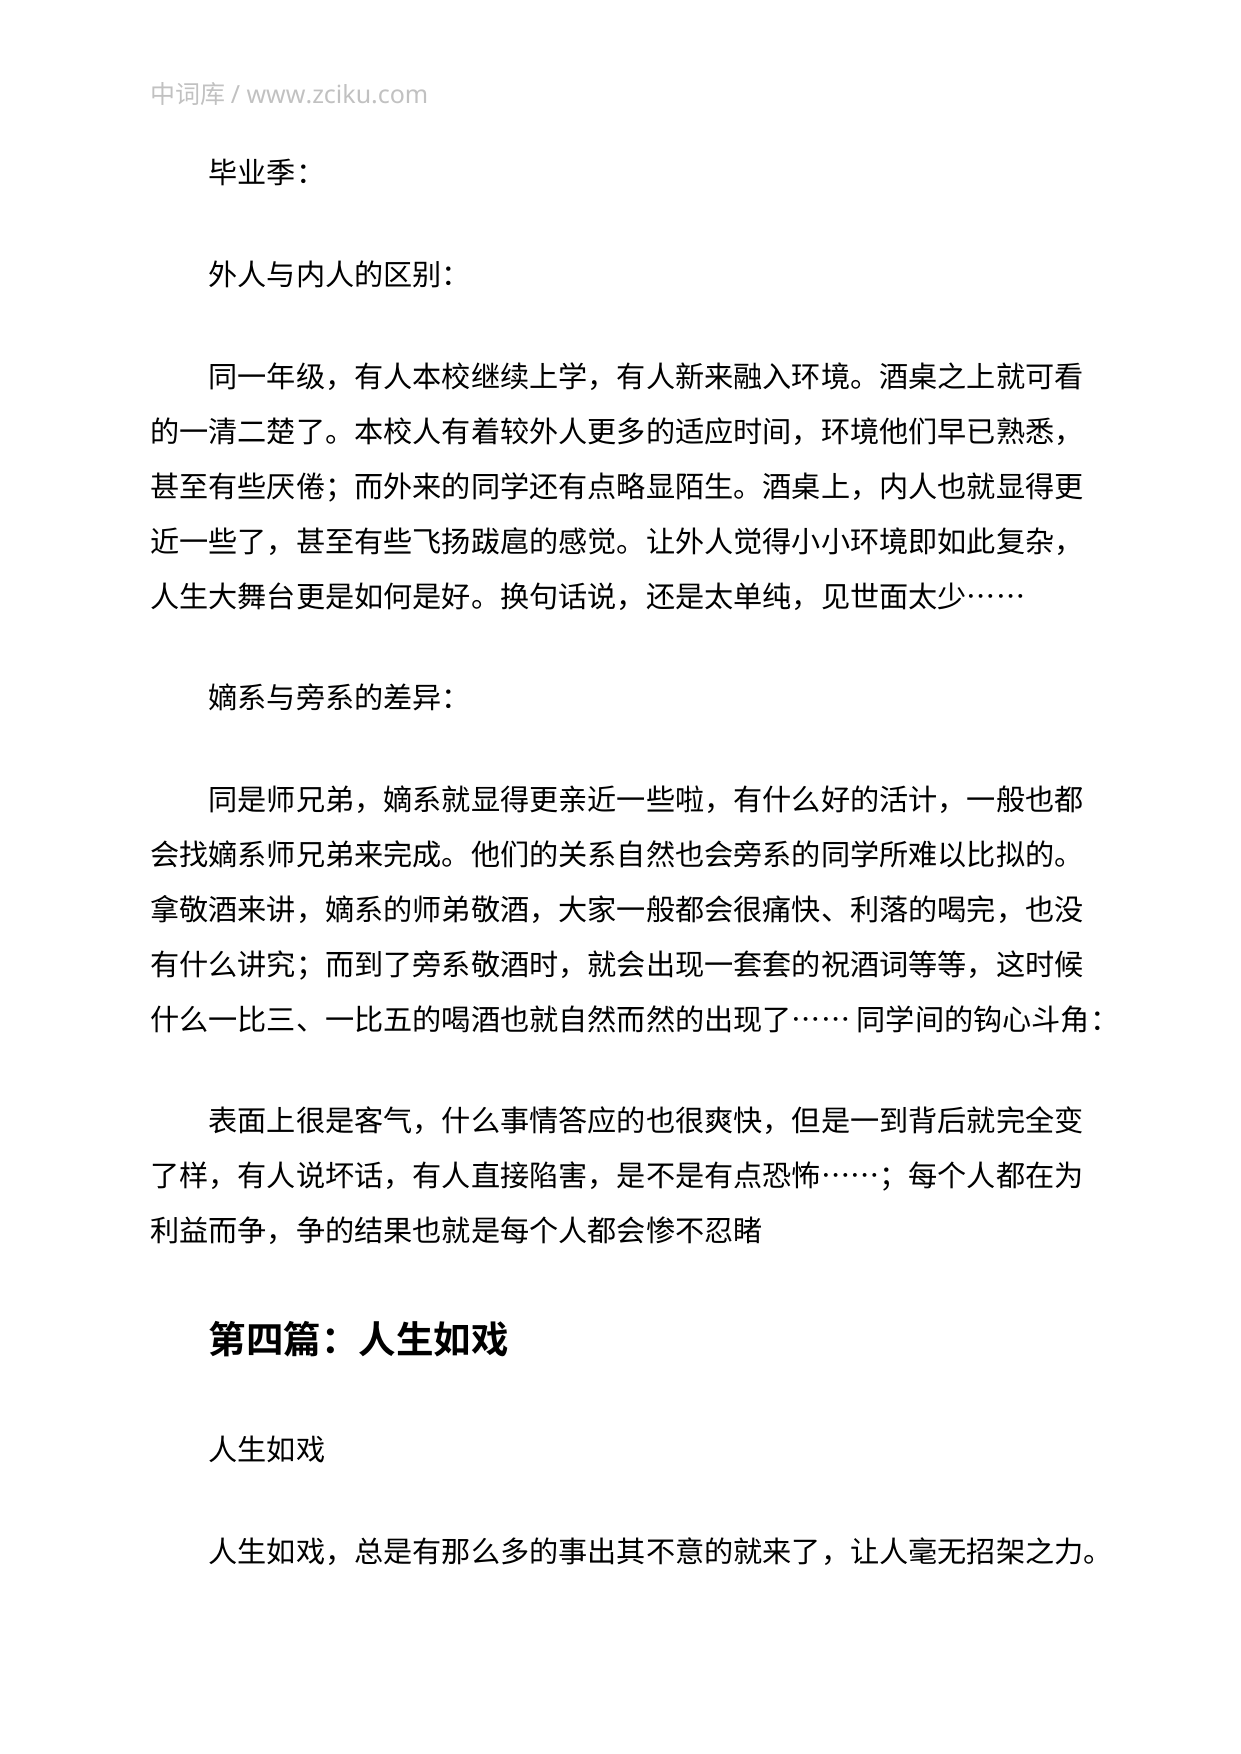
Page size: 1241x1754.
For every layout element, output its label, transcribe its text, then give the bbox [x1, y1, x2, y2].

text 同是师兄弟，嫡系就显得更亲近一些啦，有什么好的活计，一般也都会找嫡系师兄弟来完成。他们的关系自然也会旁系的同学所难以比拟的。拿敬酒来讲，嫡系的师弟敬酒，大家一般都会很痛快、利落的喝完，也没有什么讲究；而到了旁系敬酒时，就会出现一套套的祝酒词等等，这时候什么一比三、一比五的喝酒也就自然而然的出现了…… 同学间的钩心斗角： [150, 777, 1090, 1038]
text 同一年级，有人本校继续上学，有人新来融入环境。酒桌之上就可看的一清二楚了。本校人有着较外人更多的适应时间，环境他们早已熟悉，甚至有些厌倦；而外来的同学还有点略显陌生。酒桌上，内人也就显得更近一些了，甚至有些飞扬跋扈的感觉。让外人觉得小小环境即如此复杂，人生大舞台更是如何是好。换句话说，还是太单纯，见世面太少…… [150, 353, 1090, 615]
text 毕业季： [150, 150, 1090, 192]
text 嫡系与旁系的差异： [150, 675, 1090, 717]
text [150, 1529, 1090, 1571]
text 表面上很是客气，什么事情答应的也很爽快，但是一到背后就完全变了样，有人说坏话，有人直接陷害，是不是有点恐怖……；每个人都在为利益而争，争的结果也就是每个人都会惨不忍睹 [150, 1098, 1090, 1250]
text 人生如戏 [150, 1427, 1090, 1469]
text 第四篇：人生如戏 [150, 1309, 1090, 1364]
text 外人与内人的区别： [150, 252, 1090, 294]
